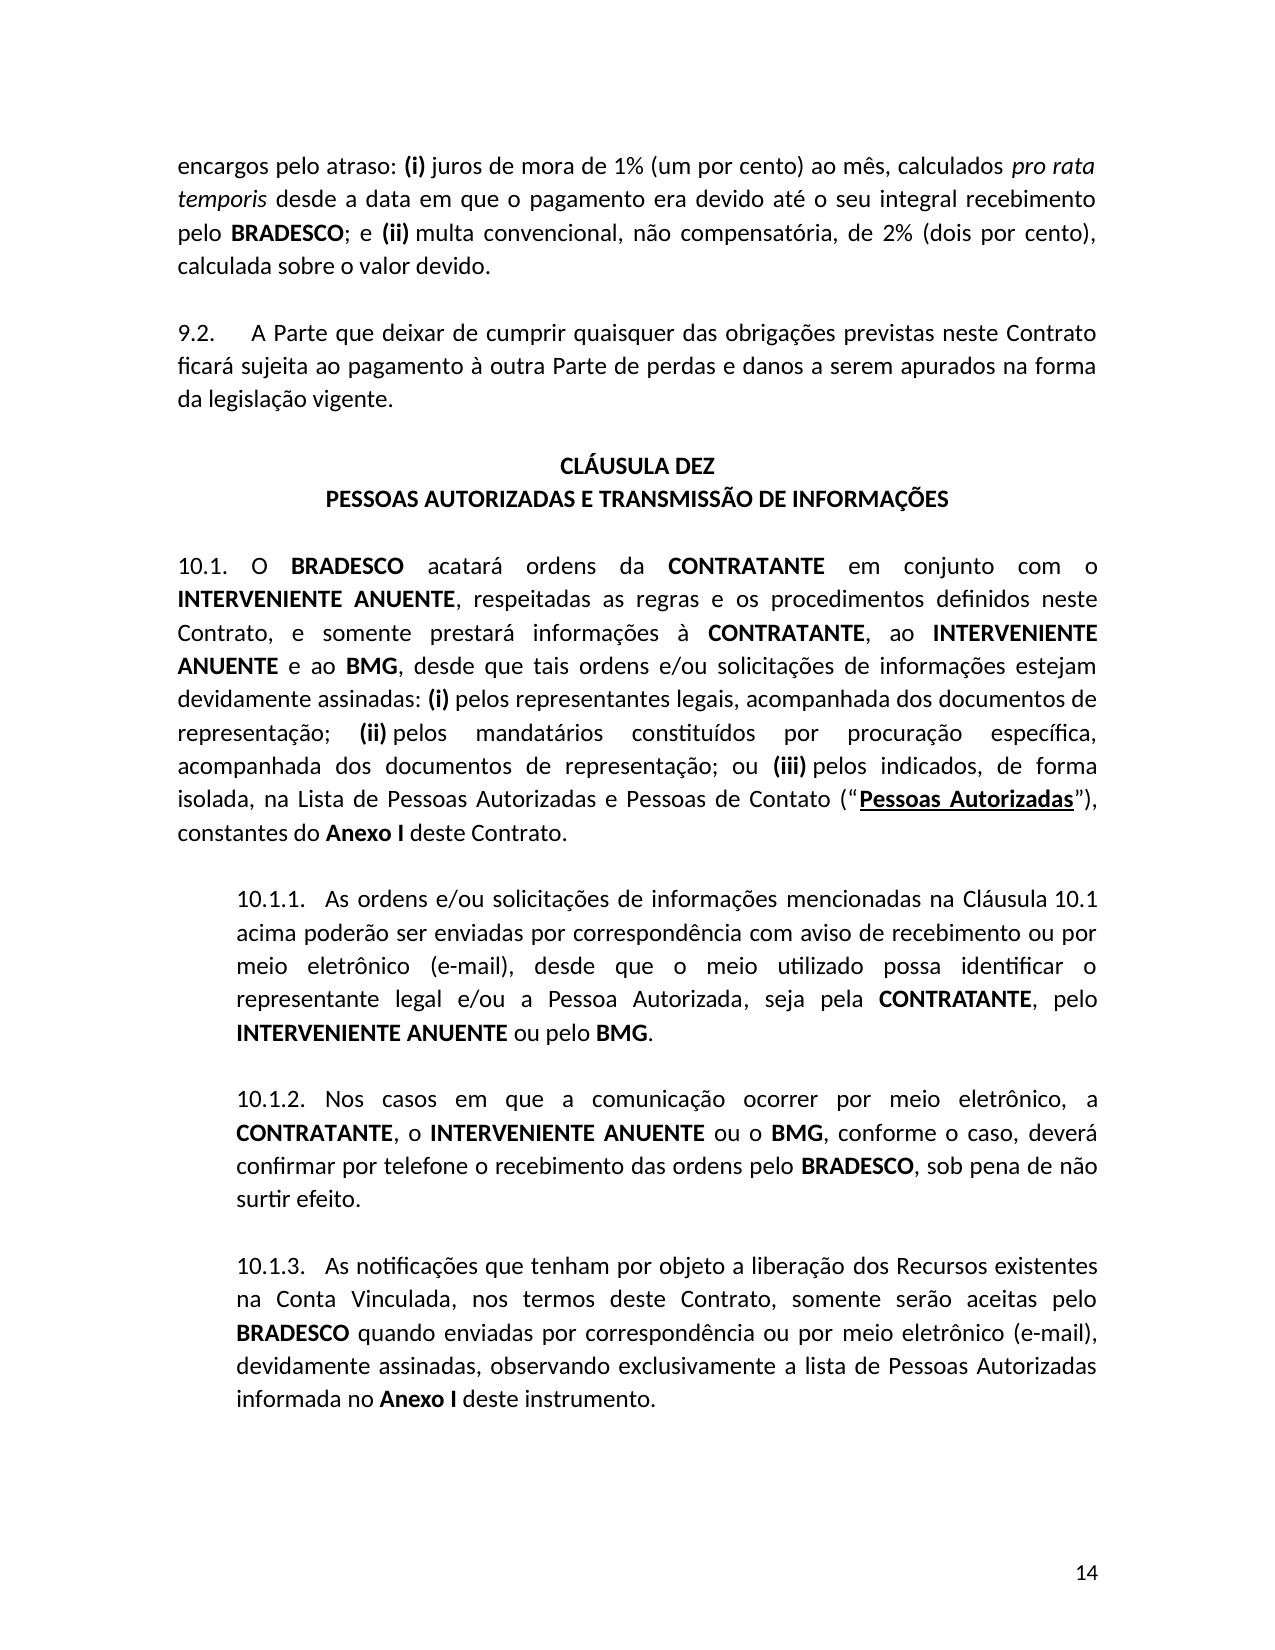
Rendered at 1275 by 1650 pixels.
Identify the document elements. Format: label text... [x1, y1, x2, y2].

list As ordens e/ou solicitações de informações mencionadas na Cláusula acima poderão ser enviadas por correspondência com aviso de recebimento ou por meio eletrônico (e-mail), desde que o meio utilizado possa identificar o representante legal e/ou a Pessoa Autorizada [236, 881, 1098, 1048]
list As notificações que tenham por objeto a liberação Recursos existentes na Conta Vinculada, nos termos deste Contrato, somente serão aceitas pelo BRADESCO quando enviadas por correspondência ou por meio eletrônico (e-mail), devidamente assinadas, observando exclusivamente a lista de Pessoas Autorizadas informada no AnexoI deste instrumento. [236, 1248, 1098, 1414]
list A Parte que deixar de cumprir quaisquer das obrigações previstas neste Contrato ficará sujeita ao pagamento à outra Parte de perdas e danos a serem apurados na forma da legislação vigente. [177, 314, 1098, 414]
title PESSOAS AUTORIZADAS E TRANSMISSÃO DE INFORMAÇÕES [177, 481, 1098, 514]
text CLÁUSULA DEZ [177, 448, 1098, 481]
list Nos casos em que a comunicação ocorrer por meio eletrônico, a CONTRATANTE INTERVENIENTE ANUENTE, conforme o caso, confirmar por telefone o recebimento das ordens pelo BRADESCO, sob pena de não efeito. [236, 1081, 1098, 1214]
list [177, 148, 1098, 281]
list O BRADESCO acatará ordens da CONTRATANTE INTERVENIENTE ANUENTE, respeitadas as regras e procedimentos definidos neste Contrato, e somente prestará informações à CONTRATANTE, ao INTERVENIENTE ANUENTE, desde que tais ordens e/ou solicitações de informações estejam devidamente assinadas: (i)pelos representantes legais, acompanhada dos documentos de representação; (ii)pelos mandatários constituídos por procuração específica, acompanhada dos documentos de representação; ou (iii)pelos indicados, de forma isolada, na Lista de Pessoas Autorizadas e Pessoas de Contato (“Pessoas Autorizadas”), constantes do AnexoI deste Contrato. [177, 548, 1098, 848]
